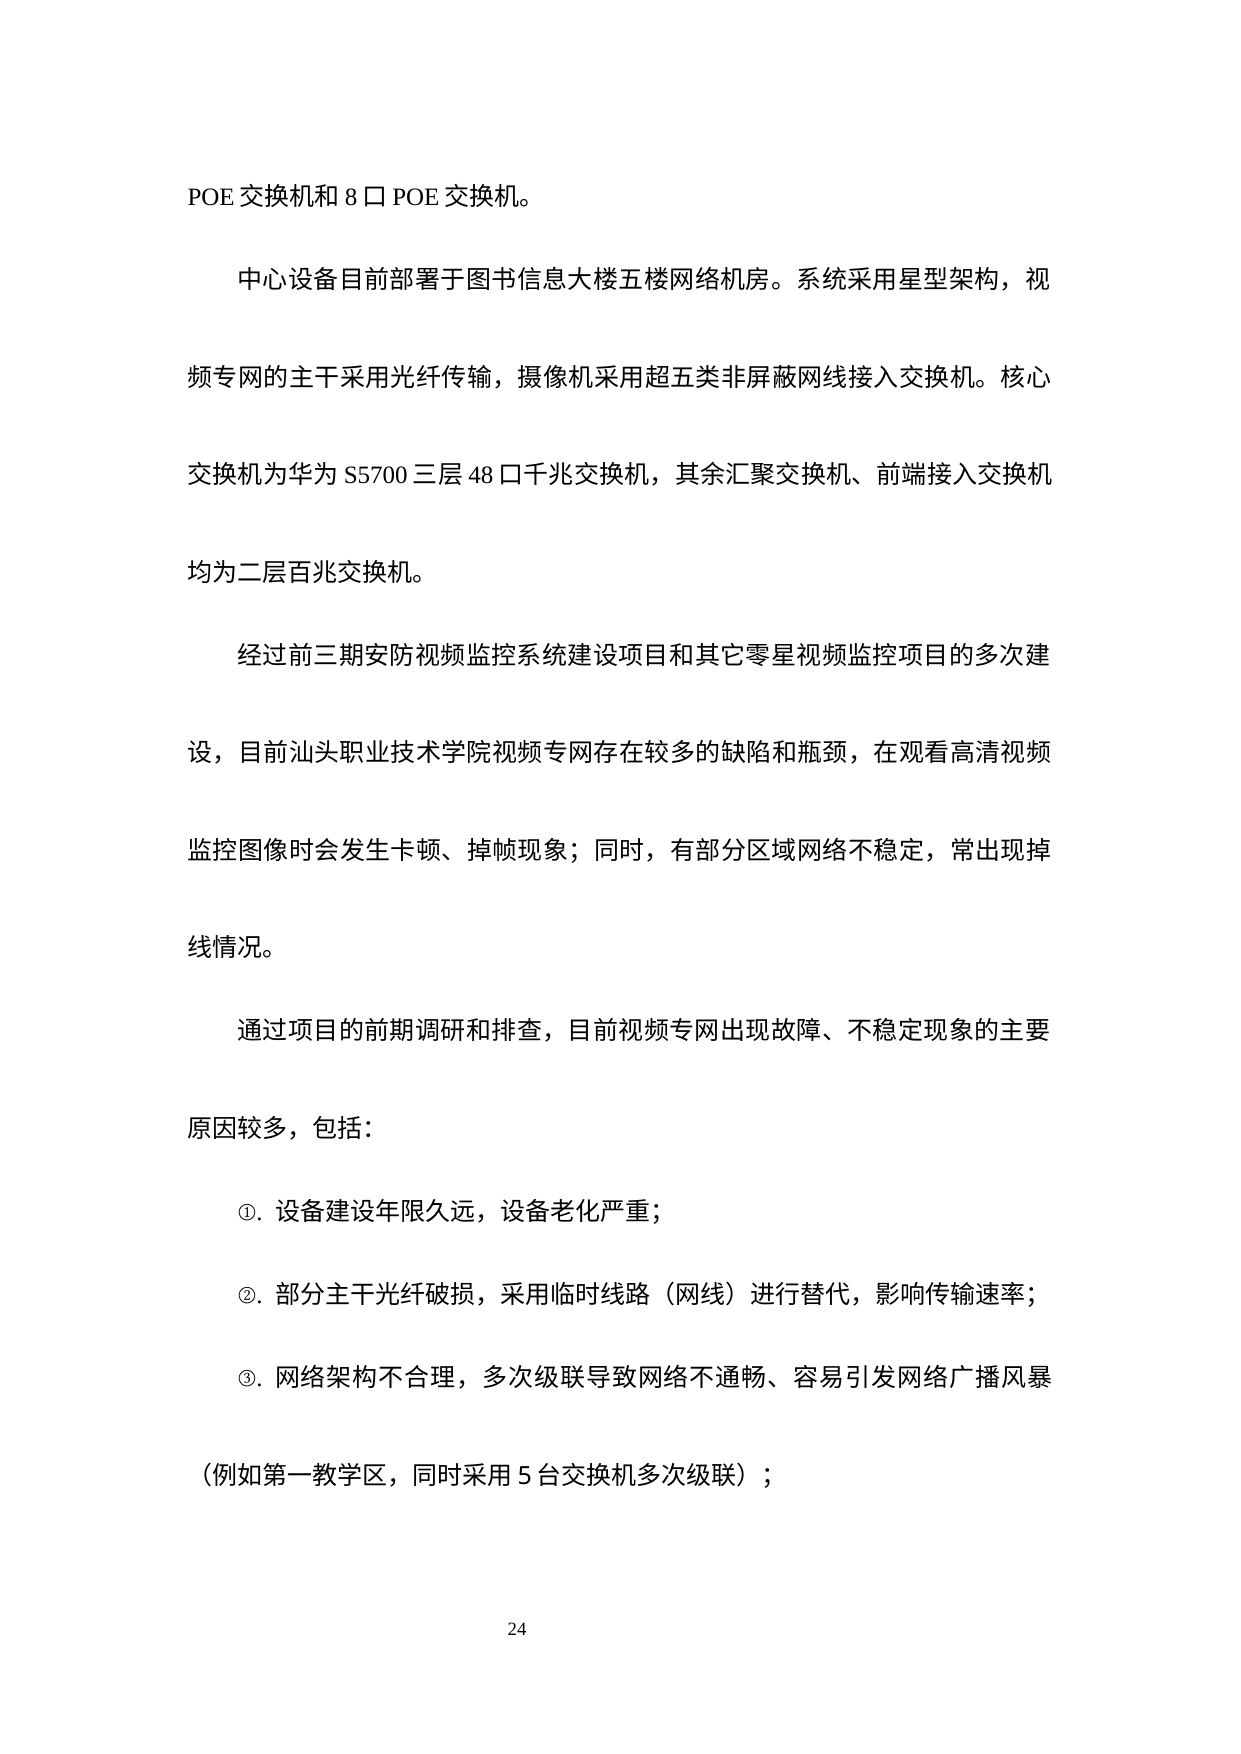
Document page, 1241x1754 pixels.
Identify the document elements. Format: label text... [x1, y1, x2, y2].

text 通过项目的前期调研和排查，目前视频专网出现故障、不稳定现象的主要原因较多，包括： [187, 996, 1053, 1159]
text ③. 网络架构不合理，多次级联导致网络不通畅、容易引发网络广播风暴（例如第一教学区，同时采用5台交换机多次级联）； [187, 1343, 1053, 1506]
text 中心设备目前部署于图书信息大楼五楼网络机房。系统采用星型架构，视频专网的主干采用光纤传输，摄像机采用超五类非屏蔽网线接入交换机。核心交换机为华为S5700三层48口千兆交换机，其余汇聚交换机、前端接入交换机均为二层百兆交换机。 [187, 245, 1053, 603]
text 经过前三期安防视频监控系统建设项目和其它零星视频监控项目的多次建设，目前汕头职业技术学院视频专网存在较多的缺陷和瓶颈，在观看高清视频监控图像时会发生卡顿、掉帧现象；同时，有部分区域网络不稳定，常出现掉线情况。 [187, 621, 1053, 978]
list 设备建设年限久远，设备老化严重； [187, 1177, 1053, 1242]
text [187, 162, 1053, 227]
list 部分主干光纤破损，采用临时线路（网线）进行替代，影响传输速率； [187, 1260, 1053, 1325]
